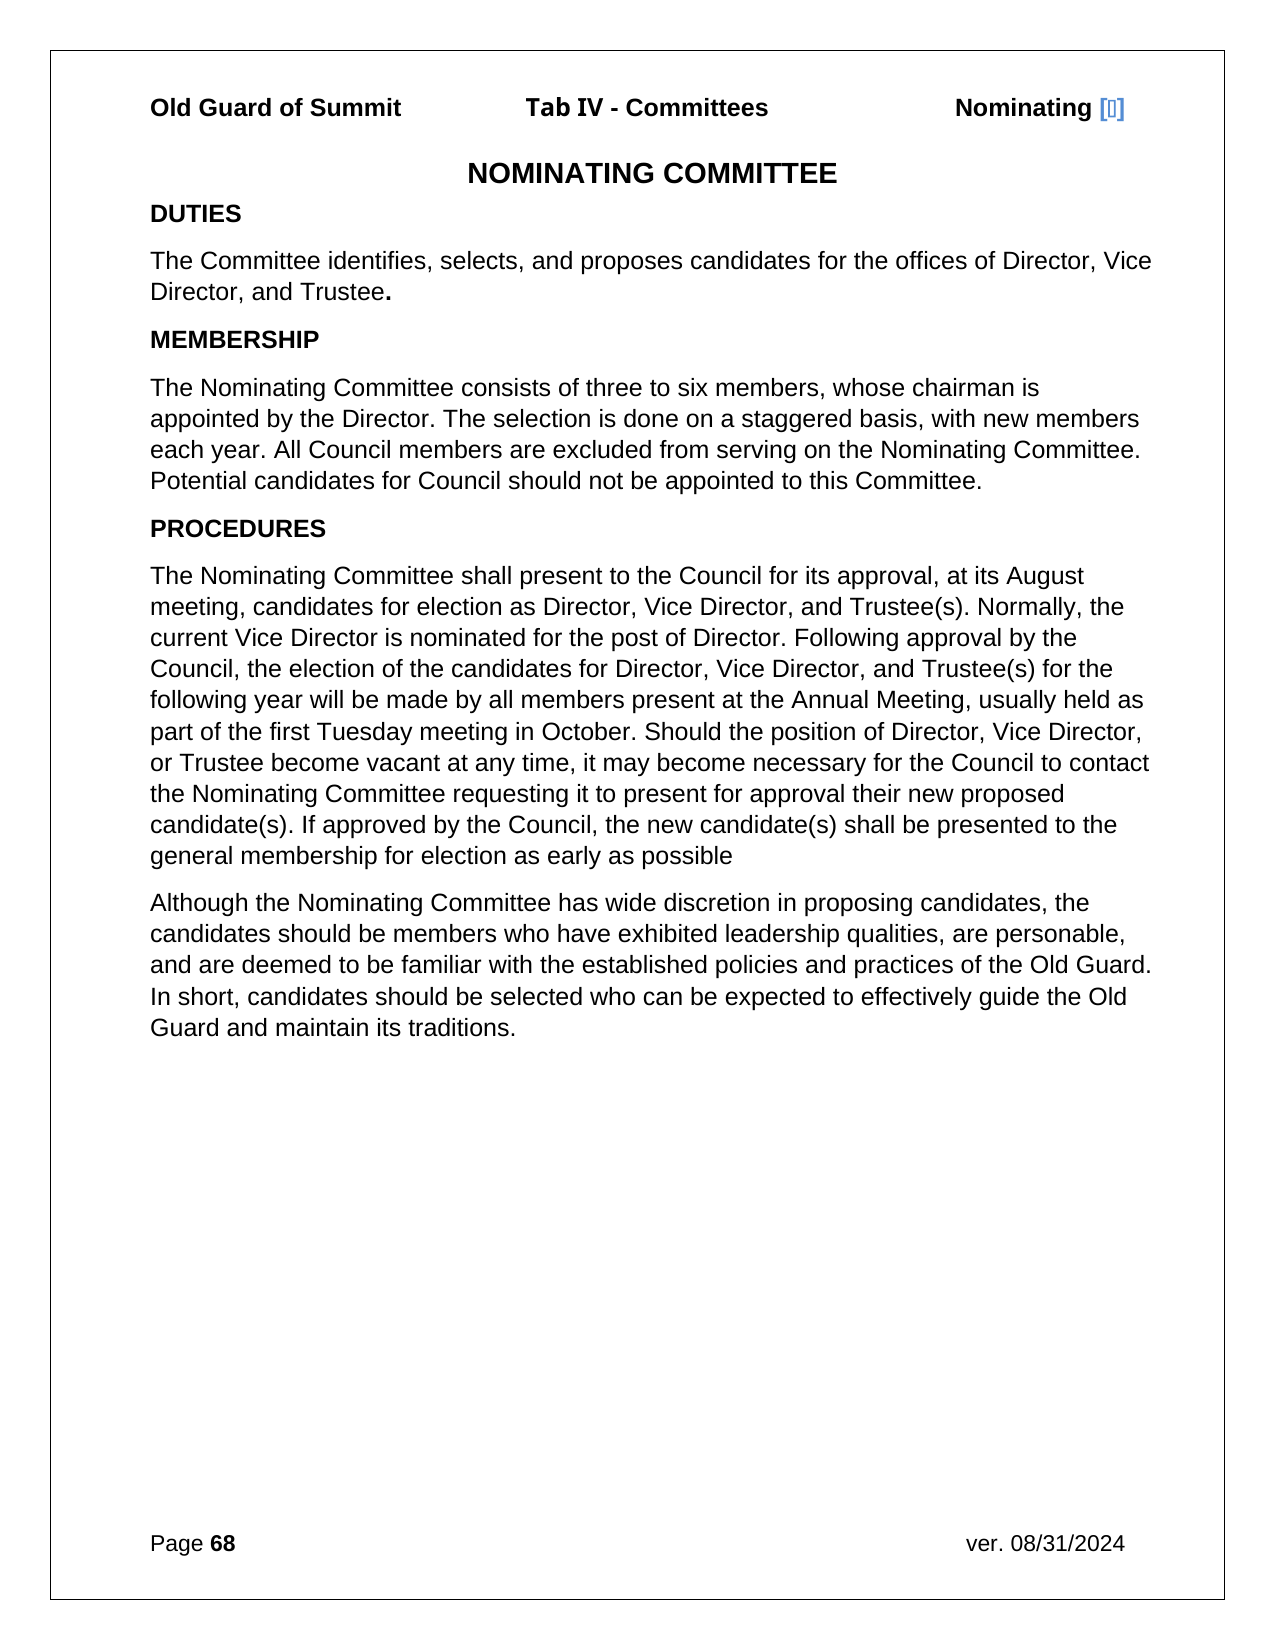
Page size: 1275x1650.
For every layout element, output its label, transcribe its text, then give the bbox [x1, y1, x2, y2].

text The Nominating Committee consists of three to six members, whose chairman is appointed by the Director. The selection is done on a staggered basis, with new members each year. All Council members are excluded from serving on the Nominating Committee. Potential candidates for Council should not be appointed to this Committee. [150, 373, 1155, 495]
text The Committee identifies, selects, and proposes candidates for the offices of Director, Vice Director, and Trustee. [150, 246, 1155, 306]
text The Nominating Committee shall present to the Council for its approval, at its August meeting, candidates for election as Director, Vice Director, and Trustee(s). Normally, the current Vice Director is nominated for the post of Director. Following approval by the Council, the election of the candidates for Director, Vice Director, and Trustee(s) for the following year will be made by all members present at the Annual Meeting, usually held as part of the first Tuesday meeting in October. Should the position of Director, Vice Director, or Trustee become vacant at any time, it may become necessary for the Council to contact the Nominating Committee requesting it to present for approval their new proposed candidate(s). If approved by the Council, the new candidate(s) shall be presented to the general membership for election as early as possible [150, 561, 1155, 869]
text DUTIES [150, 199, 1155, 227]
text Although the Nominating Committee has wide discretion in proposing candidates, the candidates should be members who have exhibited leadership qualities, are personable, and are deemed to be familiar with the established policies and practices of the Old Guard. In short, candidates should be selected who can be expected to effectively guide the Old Guard and maintain its traditions. [150, 888, 1155, 1041]
text MEMBERSHIP [150, 325, 1155, 354]
subtitle Nominating Committee [150, 156, 1155, 190]
text PROCEDURES [150, 514, 1155, 542]
